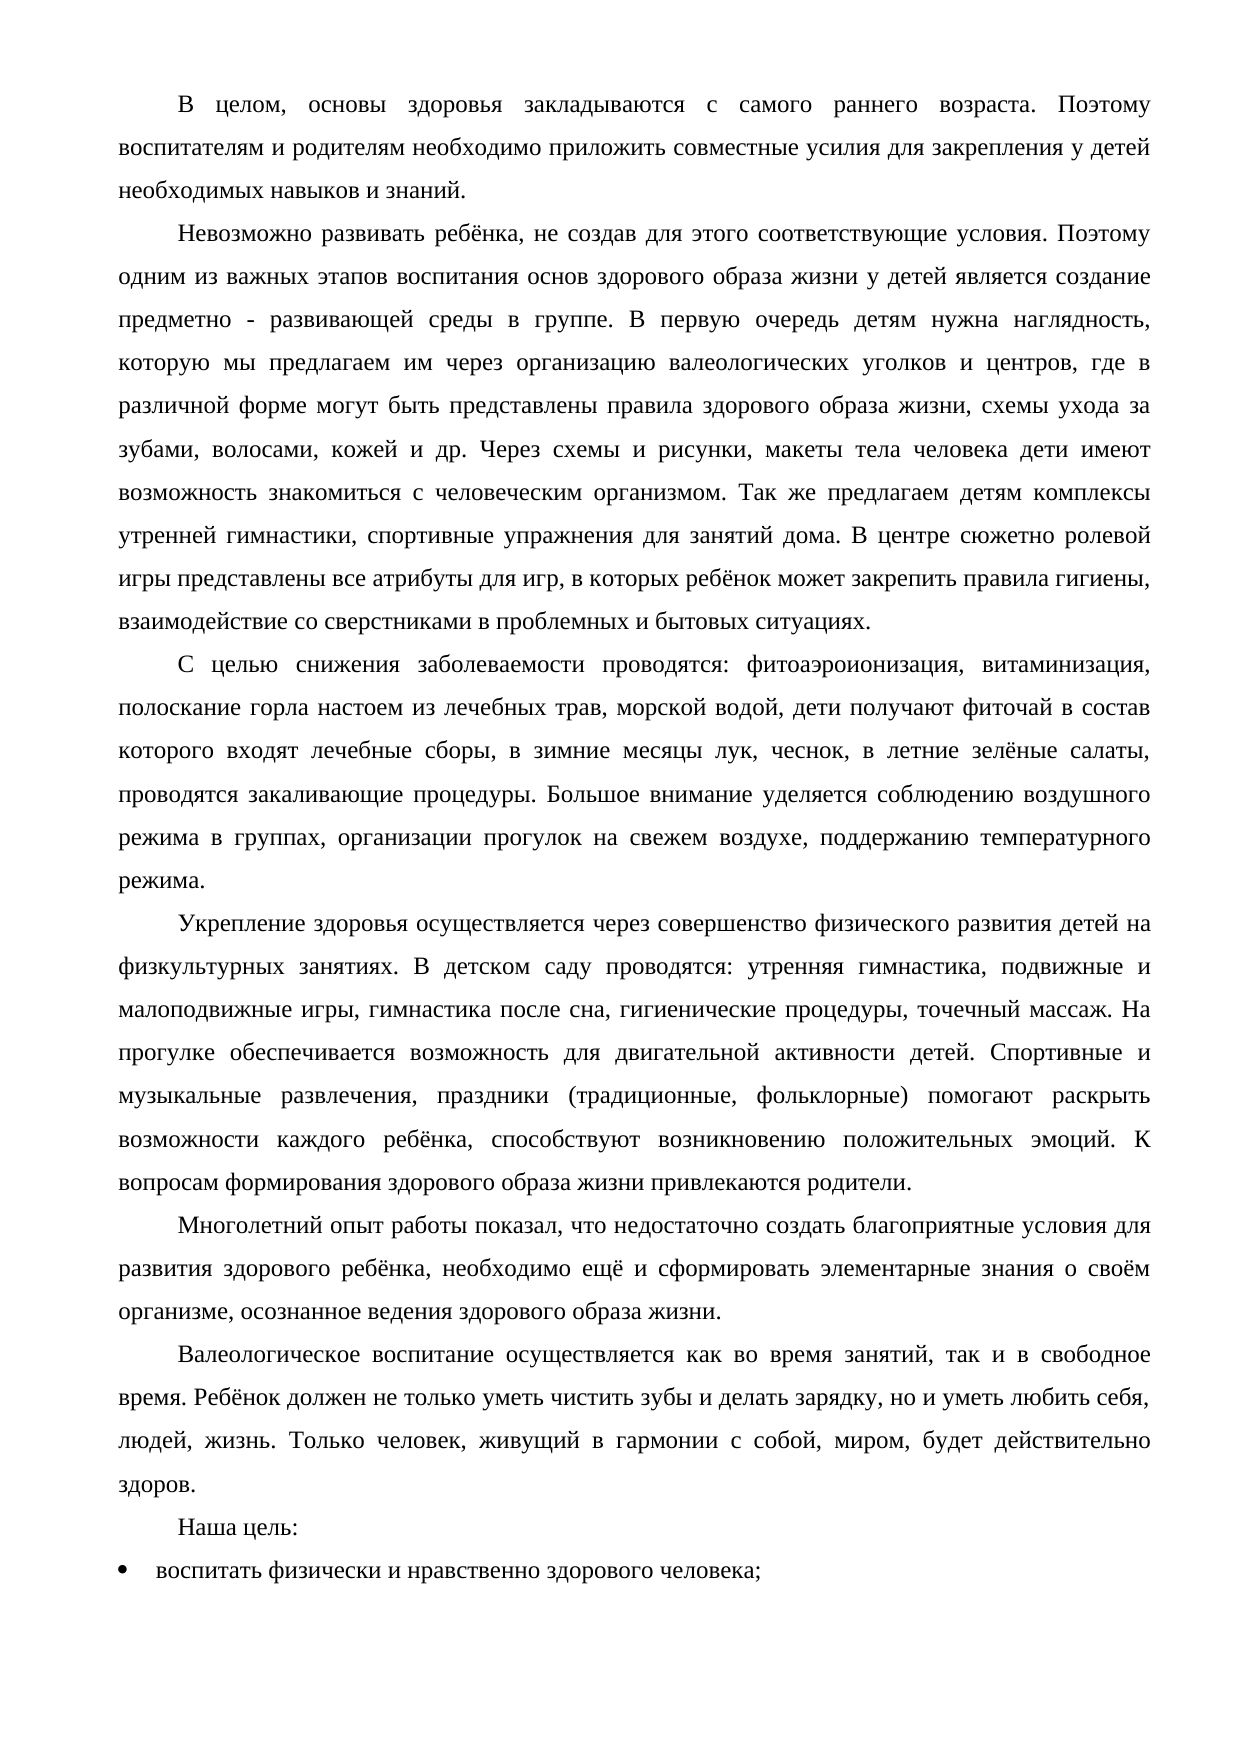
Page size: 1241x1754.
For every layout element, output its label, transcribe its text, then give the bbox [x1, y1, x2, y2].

text Укрепление здоровья осуществляется через совершенство физического развития детей на физкультурных занятиях. В детском саду проводятся: утренняя гимнастика, подвижные и малоподвижные игры, гимнастика после сна, гигиенические процедуры, точечный массаж. На прогулке обеспечивается возможность для двигательной активности детей. Спортивные и музыкальные развлечения, праздники (традиционные, фольклорные) помогают раскрыть возможности каждого ребёнка, способствуют возникновению положительных эмоций. К вопросам формирования здорового образа жизни привлекаются родители. [118, 908, 1152, 1196]
text Невозможно развивать ребёнка, не создав для этого соответствующие условия. Поэтому одним из важных этапов воспитания основ здорового образа жизни у детей является создание предметно - развивающей среды в группе. В первую очередь детям нужна наглядность, которую мы предлагаем им через организацию валеологических уголков и центров, где в различной форме могут быть представлены правила здорового образа жизни, схемы ухода за зубами, волосами, кожей и др. Через схемы и рисунки, макеты тела человека дети имеют возможность знакомиться с человеческим организмом. Так же предлагаем детям комплексы утренней гимнастики, спортивные упражнения для занятий дома. В центре сюжетно ролевой игры представлены все атрибуты для игр, в которых ребёнок может закрепить правила гигиены, взаимодействие со сверстниками в проблемных и бытовых ситуациях. [118, 218, 1152, 635]
text В целом, основы здоровья закладываются с самого раннего возраста. Поэтому воспитателям и родителям необходимо приложить совместные усилия для закрепления у детей необходимых навыков и знаний. [118, 89, 1152, 204]
text С целью снижения заболеваемости проводятся: фитоаэроионизация, витаминизация, полоскание горла настоем из лечебных трав, морской водой, дети получают фиточай в состав которого входят лечебные сборы, в зимние месяцы лук, чеснок, в летние зелёные салаты, проводятся закаливающие процедуры. Большое внимание уделяется соблюдению воздушного режима в группах, организации прогулок на свежем воздухе, поддержанию температурного режима. [118, 649, 1152, 894]
text Многолетний опыт работы показал, что недостаточно создать благоприятные условия для развития здорового ребёнка, необходимо ещё и сформировать элементарные знания о своём организме, осознанное ведения здорового образа жизни. [118, 1210, 1152, 1325]
text Наша цель: [118, 1512, 1152, 1541]
text Валеологическое воспитание осуществляется как во время занятий, так и в свободное время. Ребёнок должен не только уметь чистить зубы и делать зарядку, но и уметь любить себя, людей, жизнь. Только человек, живущий в гармонии с собой, миром, будет действительно здоров. [118, 1339, 1152, 1497]
list воспитать физически и нравственно здорового человека; [118, 1555, 1152, 1584]
